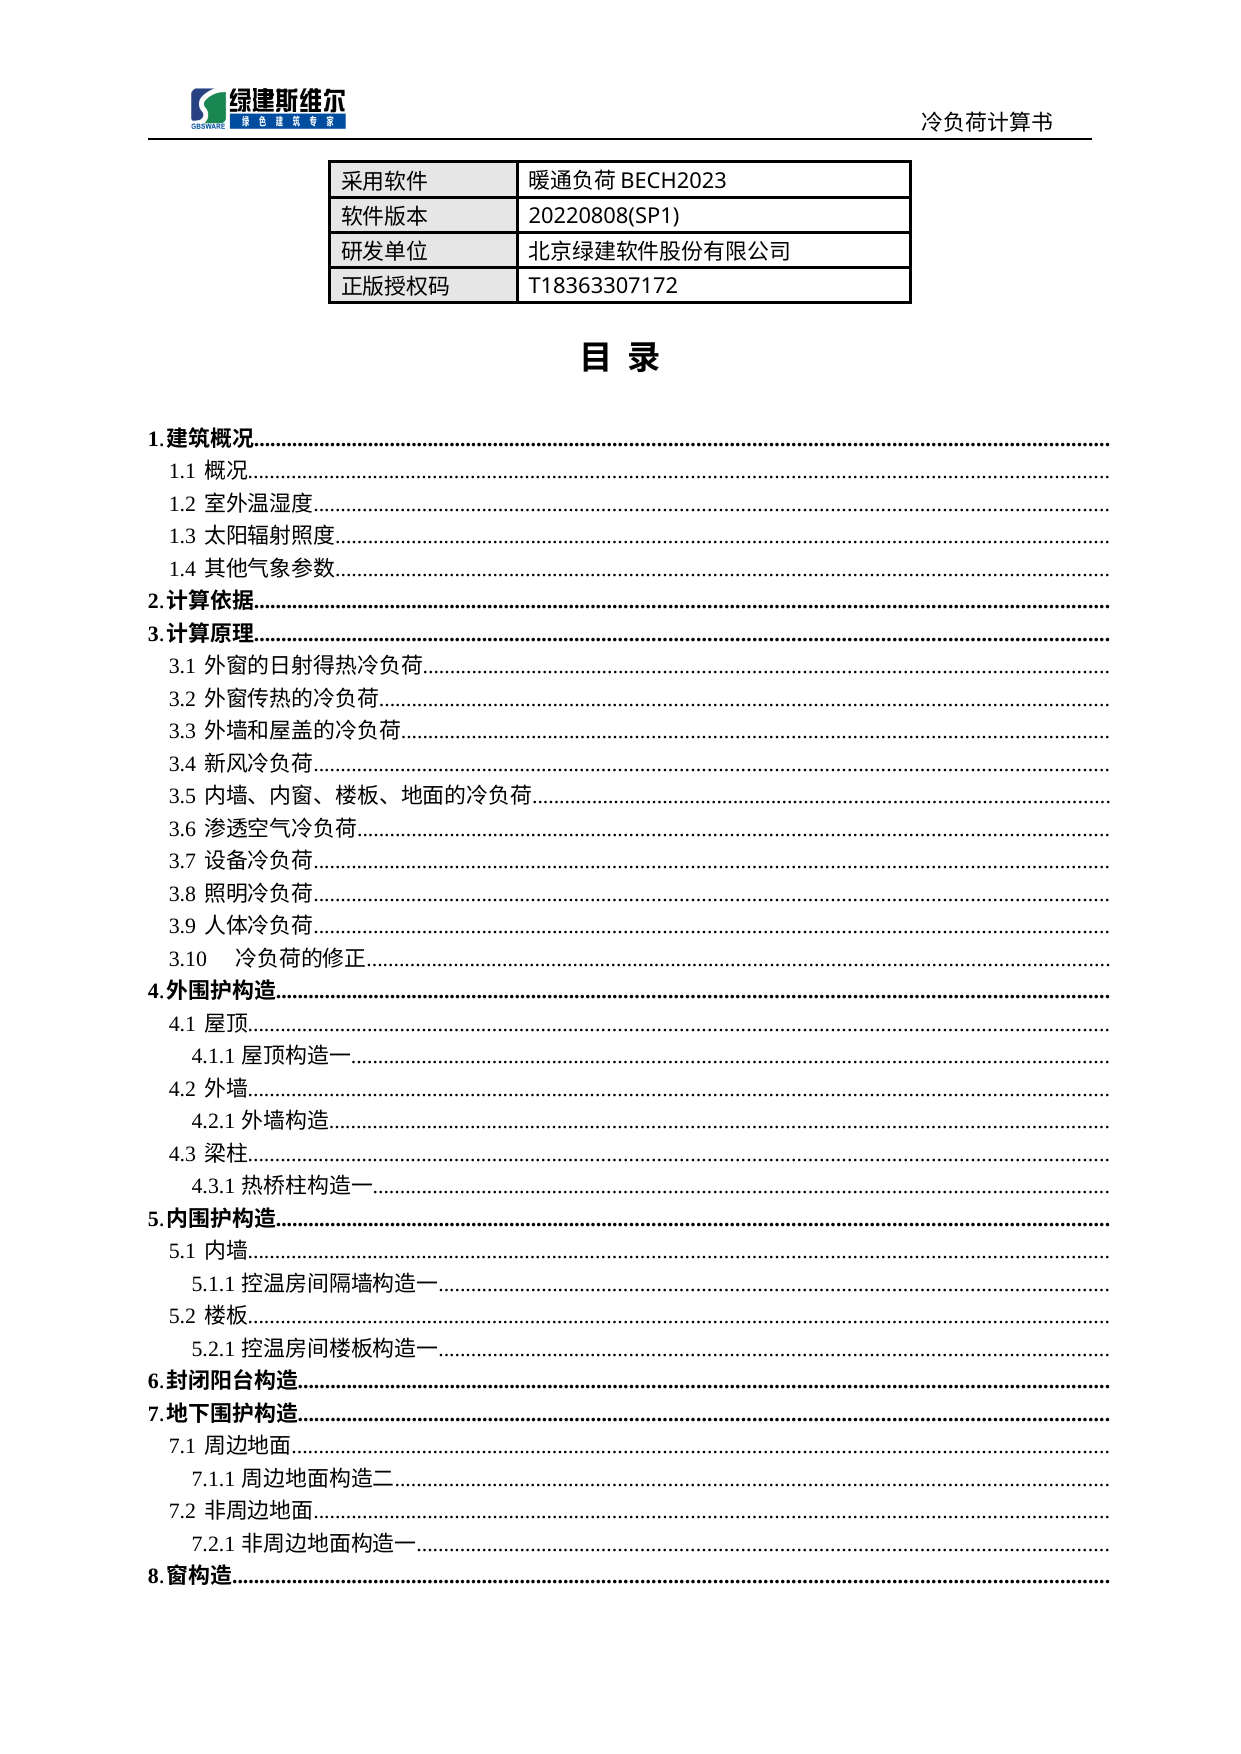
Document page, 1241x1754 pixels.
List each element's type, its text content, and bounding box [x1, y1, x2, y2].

text 3.5 内墙、内窗、楼板、地面的冷负荷 3 [168, 778, 1092, 810]
text 4.3 梁柱 7 [168, 1135, 1092, 1168]
text 1.1 概况 1 [168, 453, 1092, 485]
table_header 暖通负荷BECH2023 [519, 163, 909, 196]
text 4.2 外墙 7 [168, 1070, 1092, 1103]
text 4.1.1 屋顶构造一 7 [169, 1038, 1092, 1070]
text 3.2 外窗传热的冷负荷 2 [168, 680, 1092, 713]
text 3.1 外窗的日射得热冷负荷 2 [168, 648, 1092, 680]
table_cell 软件版本 [331, 199, 516, 231]
text 4 外围护构造 7 [148, 973, 1092, 1005]
text 5 内围护构造 8 [148, 1200, 1092, 1233]
table_cell T18363307172 [519, 269, 909, 301]
picture [187, 88, 347, 130]
text 5.2.1 控温房间楼板构造一 8 [169, 1330, 1092, 1363]
text 1.2 室外温湿度 1 [168, 485, 1092, 518]
table_cell 正版授权码 [331, 269, 516, 301]
text 目 录 [148, 160, 1092, 388]
text 4.3.1 热桥柱构造一 7 [169, 1168, 1092, 1200]
text 1.3 太阳辐射照度 1 [168, 518, 1092, 550]
text 5.2 楼板 8 [168, 1298, 1092, 1330]
text 3 计算原理 2 [148, 615, 1092, 648]
text 2 计算依据 2 [148, 583, 1092, 615]
text 8 窗构造 9 [148, 1558, 1092, 1590]
text 5.1 内墙 8 [168, 1233, 1092, 1265]
text 6 封闭阳台构造 9 [148, 1363, 1092, 1395]
text 7.1.1 周边地面构造二 9 [169, 1460, 1092, 1493]
text 3.10 冷负荷的修正 6 [168, 940, 1092, 973]
text 3.9 人体冷负荷 6 [168, 908, 1092, 940]
text 3.4 新风冷负荷 3 [168, 745, 1092, 778]
text 7 地下围护构造 9 [148, 1395, 1092, 1428]
text 7.1 周边地面 9 [168, 1428, 1092, 1460]
text 1.4 其他气象参数 1 [168, 550, 1092, 583]
text 1 建筑概况 1 [148, 420, 1092, 453]
text 3.7 设备冷负荷 5 [168, 843, 1092, 875]
text 4.1 屋顶 7 [168, 1005, 1092, 1038]
text 7.2 非周边地面 9 [168, 1493, 1092, 1525]
text 5.1.1 控温房间隔墙构造一 8 [169, 1265, 1092, 1298]
table_cell 北京绿建软件股份有限公司 [519, 234, 909, 266]
text 3.6 渗透空气冷负荷 4 [168, 810, 1092, 843]
table_cell 研发单位 [331, 234, 516, 266]
table_cell 20220808(SP1) [519, 199, 909, 231]
table_header 采用软件 [331, 163, 516, 196]
text 4.2.1 外墙构造 7 [169, 1103, 1092, 1135]
text 7.2.1 非周边地面构造一 9 [169, 1525, 1092, 1558]
text 3.8 照明冷负荷 5 [168, 875, 1092, 908]
text 3.3 外墙和屋盖的冷负荷 3 [168, 713, 1092, 745]
